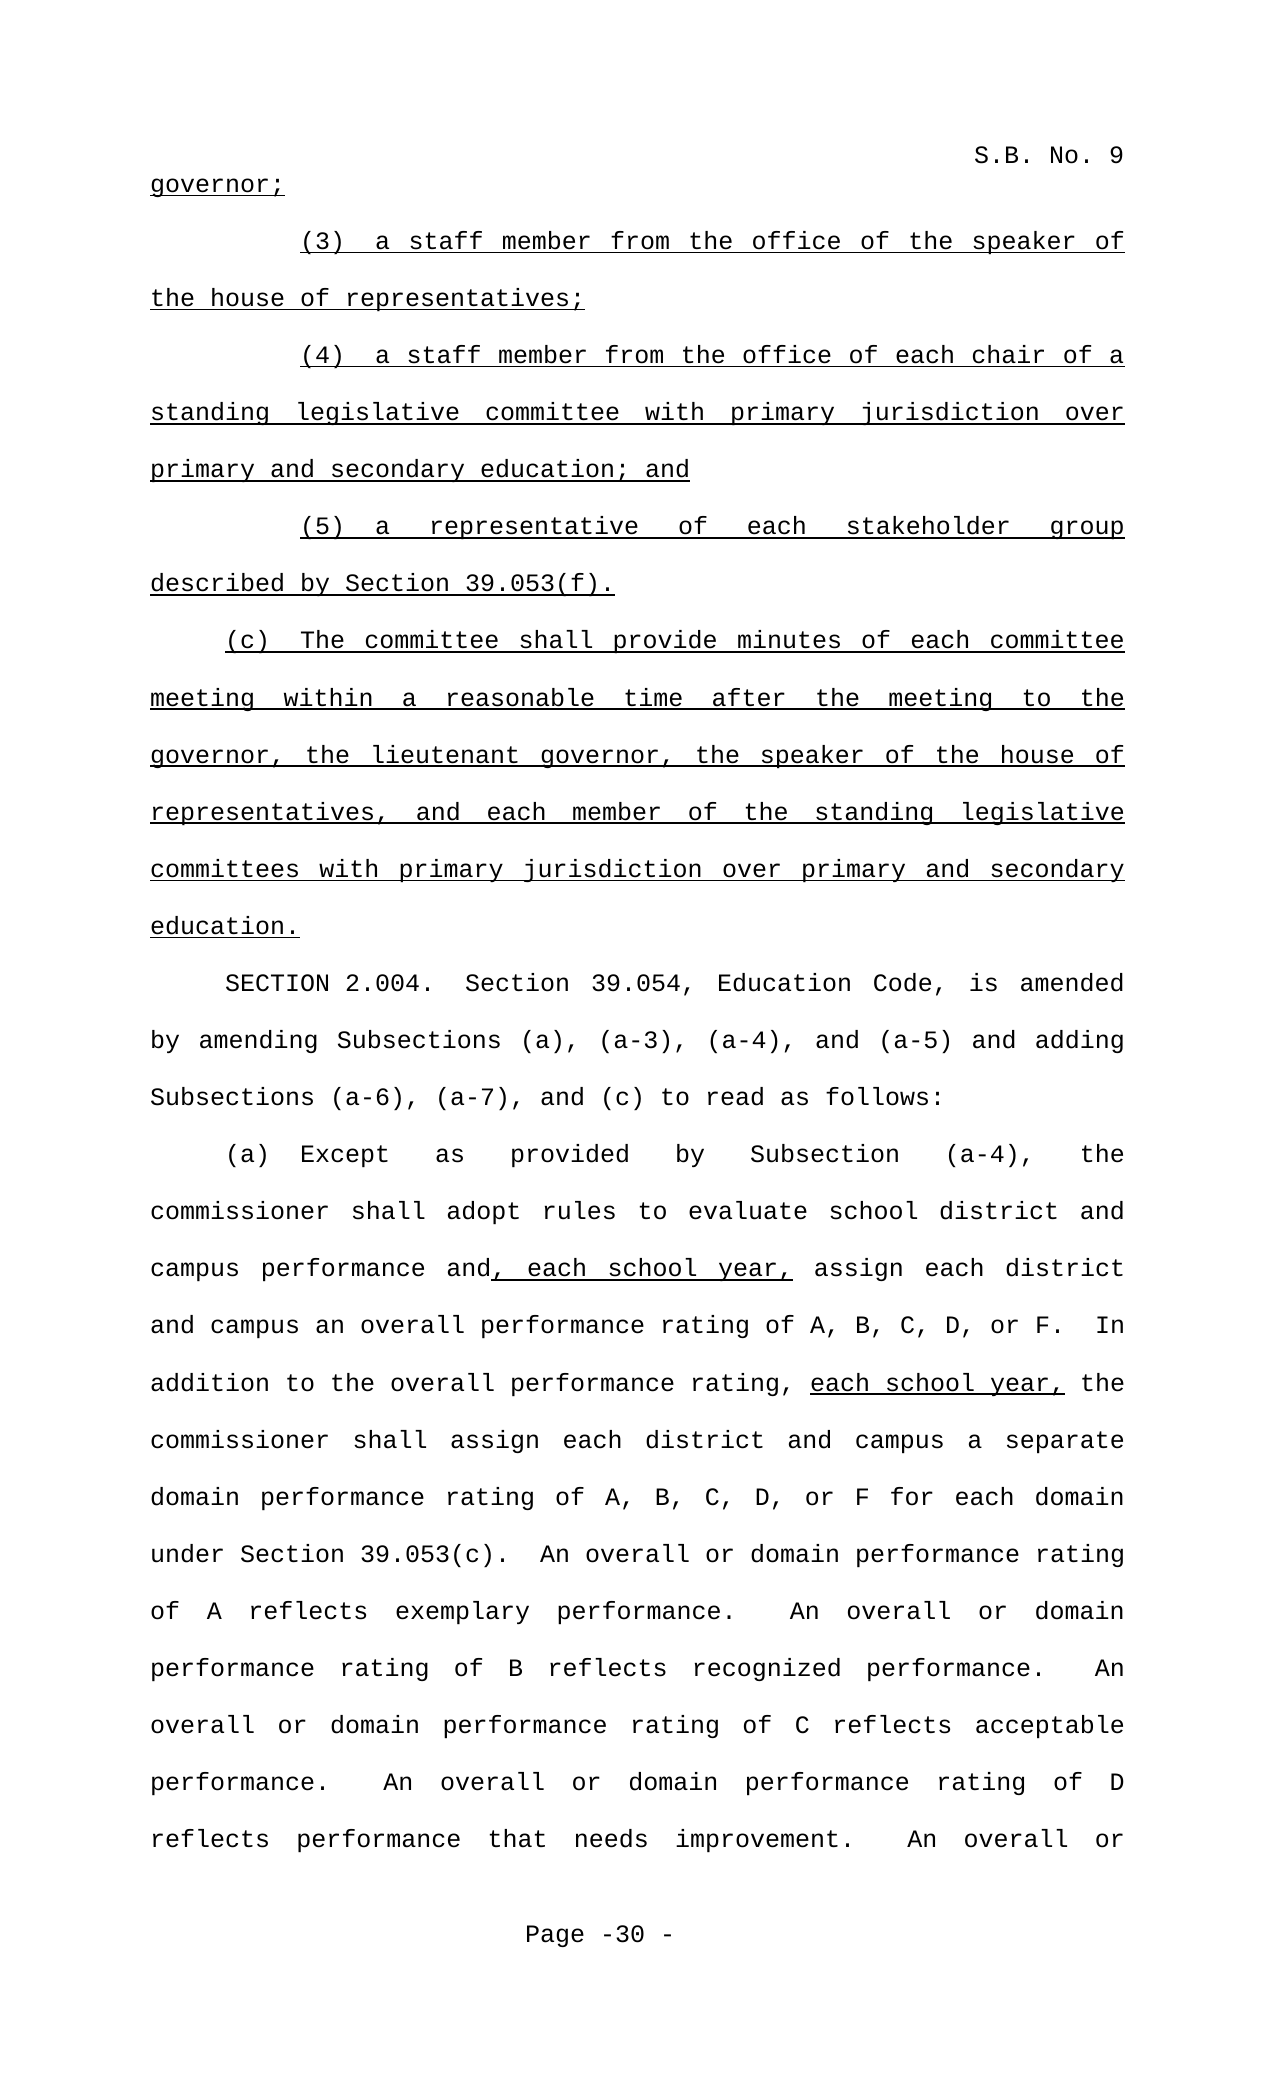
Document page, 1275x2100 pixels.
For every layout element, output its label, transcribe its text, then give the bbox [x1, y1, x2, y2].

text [150, 171, 1125, 200]
text (5) a representative of each stakeholder group described by Section 39.053(f). [150, 514, 1125, 599]
text (3) a staff member from the office of the speaker of the house of representatives; [150, 228, 1125, 314]
text (c) The committee shall provide minutes of each committee meeting within a reasonable time after the meeting to the governor, the lieutenant governor, the speaker of the house of representatives, and each member of the standing legislative committees with primary jurisdiction over primary and secondary education. [150, 767, 1125, 822]
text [150, 1142, 1125, 1855]
text (4) a staff member from the office of each chair of a standing legislative committee with primary jurisdiction over primary and secondary education; and [150, 425, 1125, 485]
text (c) The committee shall provide minutes of each committee meeting within a reasonable time after the meeting to the governor, the lieutenant governor, the speaker of the house of representatives, and each member of the standing legislative committees with primary jurisdiction over primary and secondary education. [150, 881, 1125, 942]
text (c) The committee shall provide minutes of each committee meeting within a reasonable time after the meeting to the governor, the lieutenant governor, the speaker of the house of representatives, and each member of the standing legislative committees with primary jurisdiction over primary and secondary education. [150, 824, 1125, 880]
text (4) a staff member from the office of each chair of a standing legislative committee with primary jurisdiction over primary and secondary education; and [150, 342, 1125, 423]
text (c) The committee shall provide minutes of each committee meeting within a reasonable time after the meeting to the governor, the lieutenant governor, the speaker of the house of representatives, and each member of the standing legislative committees with primary jurisdiction over primary and secondary education. [150, 628, 1125, 708]
text SECTION 2.004. Section 39.054, Education Code, is amended by amending Subsections (a), (a-3), (a-4), and (a-5) and adding Subsections (a-6), (a-7), and (c) to read as follows: [150, 970, 1125, 1113]
text (c) The committee shall provide minutes of each committee meeting within a reasonable time after the meeting to the governor, the lieutenant governor, the speaker of the house of representatives, and each member of the standing legislative committees with primary jurisdiction over primary and secondary education. [150, 710, 1125, 765]
